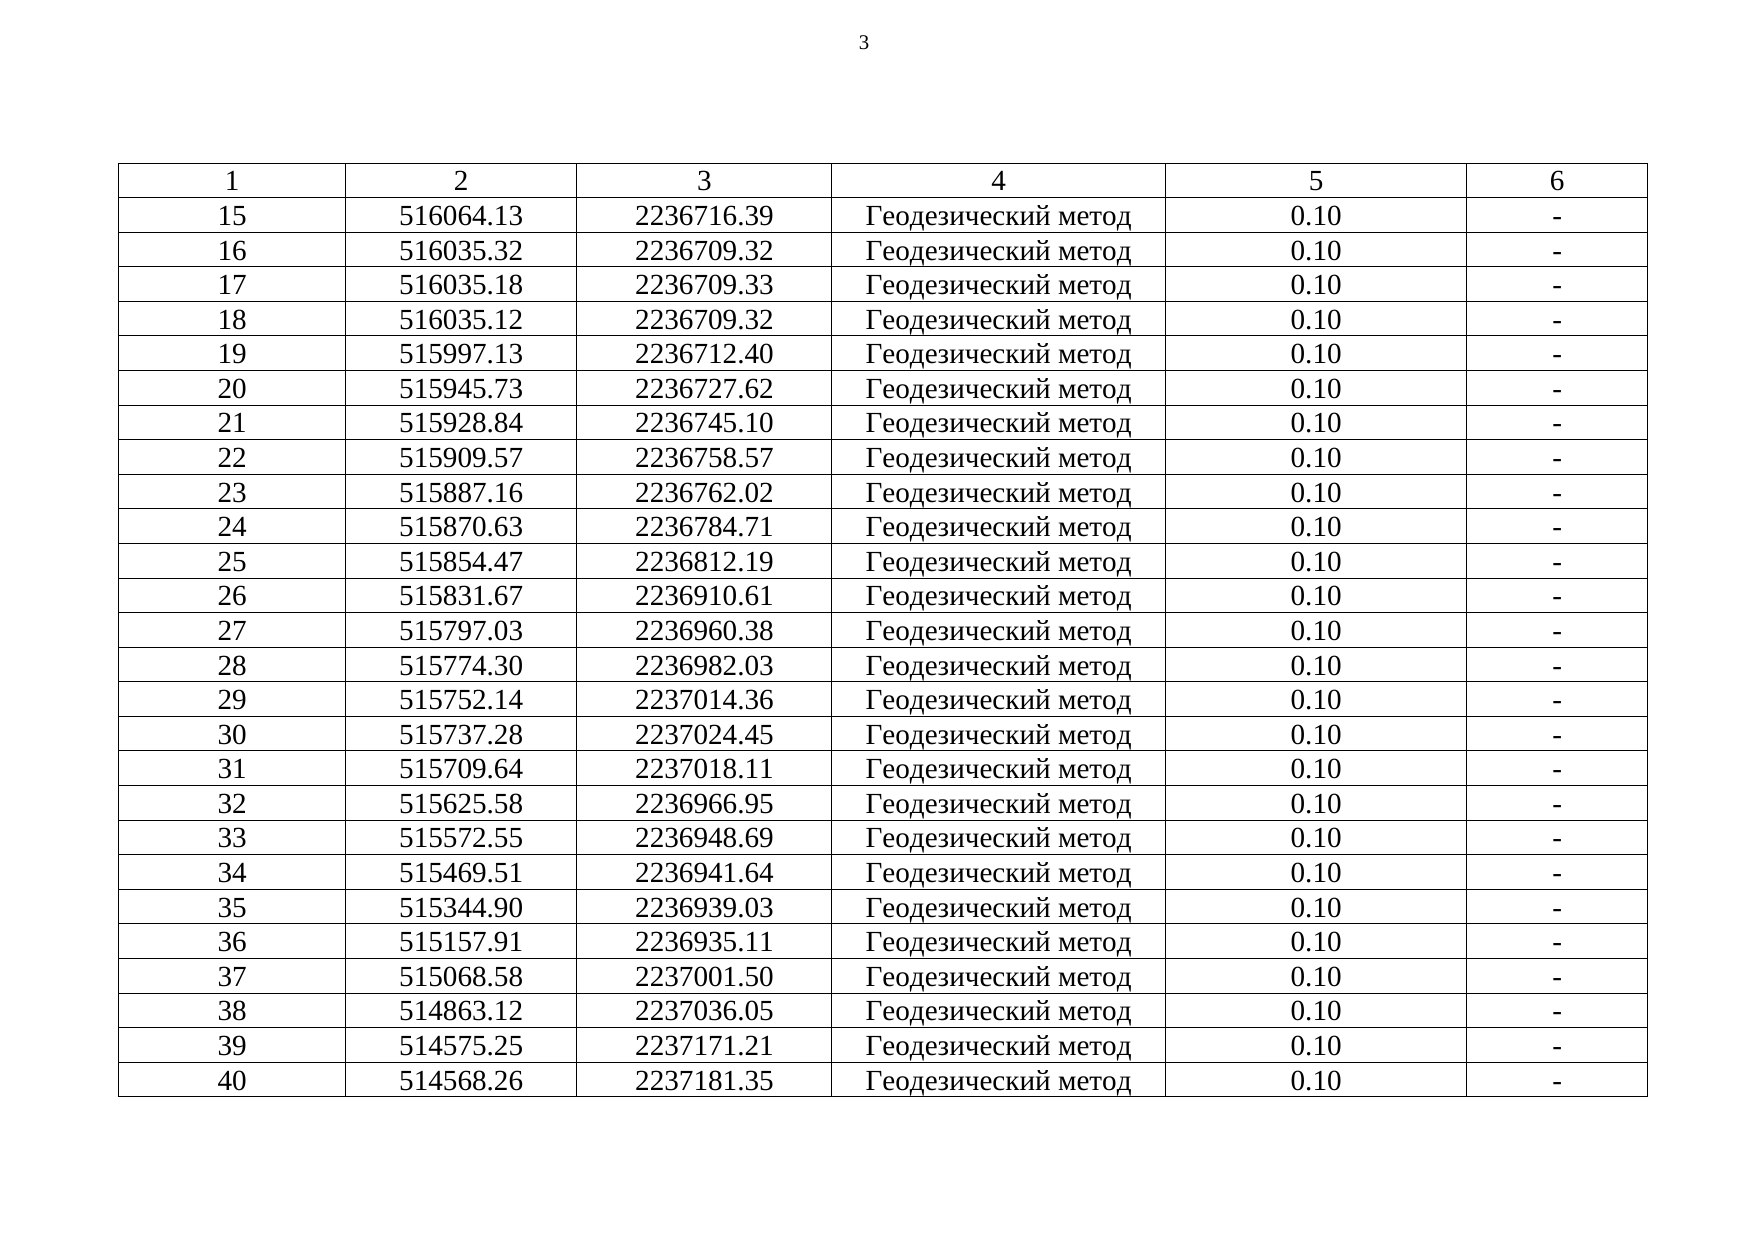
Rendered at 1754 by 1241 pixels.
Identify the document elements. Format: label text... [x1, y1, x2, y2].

table_cell 37 [119, 959, 345, 992]
table_cell 516064.13 [346, 198, 576, 232]
table_cell 25 [119, 544, 345, 577]
table_cell 22 [119, 440, 345, 474]
table_cell 32 [119, 786, 345, 819]
table_cell 0.10 [1166, 371, 1466, 404]
table_cell 2237018.11 [577, 751, 831, 785]
table_cell - [1467, 509, 1647, 543]
table_cell 19 [119, 336, 345, 370]
table_cell 0.10 [1166, 959, 1466, 992]
table_cell 0.10 [1166, 821, 1466, 854]
table_header 5 [1166, 164, 1466, 197]
table_cell 2236910.61 [577, 579, 831, 612]
table_cell - [1467, 786, 1647, 819]
table_cell 2236966.95 [577, 786, 831, 819]
table_cell - [1467, 406, 1647, 439]
table_cell 0.10 [1166, 1063, 1466, 1096]
table_cell - [1467, 682, 1647, 716]
table_cell 514568.26 [346, 1063, 576, 1096]
table_cell 515752.14 [346, 682, 576, 716]
table_cell 516035.32 [346, 233, 576, 266]
table_cell 31 [119, 751, 345, 785]
table_cell Геодезический метод [832, 821, 1165, 854]
table_cell 2236812.19 [577, 544, 831, 577]
table_header 4 [832, 164, 1165, 197]
table_cell 0.10 [1166, 855, 1466, 889]
table_cell 2236745.10 [577, 406, 831, 439]
table_cell 2236935.11 [577, 924, 831, 958]
table_cell - [1467, 198, 1647, 232]
table_cell 0.10 [1166, 475, 1466, 508]
table_cell 0.10 [1166, 994, 1466, 1027]
table_cell 515709.64 [346, 751, 576, 785]
table_cell Геодезический метод [832, 579, 1165, 612]
table_cell - [1467, 855, 1647, 889]
table_cell 515737.28 [346, 717, 576, 750]
table_cell 2236709.32 [577, 233, 831, 266]
table_cell - [1467, 1063, 1647, 1096]
table_cell 17 [119, 267, 345, 301]
table_cell 27 [119, 613, 345, 647]
table_cell 2237001.50 [577, 959, 831, 992]
table_cell 516035.18 [346, 267, 576, 301]
table_cell 2236716.39 [577, 198, 831, 232]
table_cell 16 [119, 233, 345, 266]
table_cell 515831.67 [346, 579, 576, 612]
table_cell - [1467, 959, 1647, 992]
table_cell Геодезический метод [832, 371, 1165, 404]
table_cell - [1467, 924, 1647, 958]
table_cell - [1467, 717, 1647, 750]
table_cell 2236784.71 [577, 509, 831, 543]
table_cell 34 [119, 855, 345, 889]
table_cell 2236709.33 [577, 267, 831, 301]
table_cell 514575.25 [346, 1028, 576, 1062]
table_cell 15 [119, 198, 345, 232]
table_cell 21 [119, 406, 345, 439]
table_cell 26 [119, 579, 345, 612]
table_cell Геодезический метод [832, 302, 1165, 335]
table_header 6 [1467, 164, 1647, 197]
table_cell Геодезический метод [832, 198, 1165, 232]
table_cell - [1467, 751, 1647, 785]
table_cell 24 [119, 509, 345, 543]
table_cell 515774.30 [346, 648, 576, 681]
table_header 1 [119, 164, 345, 197]
table_cell Геодезический метод [832, 1028, 1165, 1062]
table_cell Геодезический метод [832, 544, 1165, 577]
table_cell 40 [119, 1063, 345, 1096]
table_cell 515870.63 [346, 509, 576, 543]
table_cell - [1467, 544, 1647, 577]
table_cell Геодезический метод [832, 267, 1165, 301]
table_cell 2236712.40 [577, 336, 831, 370]
table_cell 2237171.21 [577, 1028, 831, 1062]
table_cell 515068.58 [346, 959, 576, 992]
table_cell 2236939.03 [577, 890, 831, 923]
table_cell Геодезический метод [832, 1063, 1165, 1096]
table_cell 0.10 [1166, 579, 1466, 612]
table_cell Геодезический метод [832, 440, 1165, 474]
table_cell - [1467, 302, 1647, 335]
table_cell - [1467, 994, 1647, 1027]
table_cell Геодезический метод [832, 786, 1165, 819]
table_cell 0.10 [1166, 924, 1466, 958]
table_cell 0.10 [1166, 544, 1466, 577]
table_cell 515157.91 [346, 924, 576, 958]
table_cell 0.10 [1166, 509, 1466, 543]
table_cell 0.10 [1166, 336, 1466, 370]
table_cell - [1467, 613, 1647, 647]
table_cell 2236709.32 [577, 302, 831, 335]
table_cell - [1467, 233, 1647, 266]
table_cell 0.10 [1166, 786, 1466, 819]
table_cell - [1467, 371, 1647, 404]
table_cell Геодезический метод [832, 648, 1165, 681]
table_cell Геодезический метод [832, 890, 1165, 923]
table_cell 23 [119, 475, 345, 508]
table_cell 515997.13 [346, 336, 576, 370]
table_cell 2237014.36 [577, 682, 831, 716]
table_cell Геодезический метод [832, 994, 1165, 1027]
table_cell - [1467, 648, 1647, 681]
table_cell 0.10 [1166, 440, 1466, 474]
table_cell 2236727.62 [577, 371, 831, 404]
table_cell 35 [119, 890, 345, 923]
table_cell - [1467, 1028, 1647, 1062]
table_cell - [1467, 336, 1647, 370]
table_cell 0.10 [1166, 682, 1466, 716]
table_cell - [1467, 440, 1647, 474]
table_cell - [1467, 821, 1647, 854]
table_cell 2236982.03 [577, 648, 831, 681]
table_cell 515945.73 [346, 371, 576, 404]
table_cell - [1467, 579, 1647, 612]
table_header 3 [577, 164, 831, 197]
table_cell 0.10 [1166, 406, 1466, 439]
table_cell 36 [119, 924, 345, 958]
table_cell 515344.90 [346, 890, 576, 923]
table_cell Геодезический метод [832, 613, 1165, 647]
table_cell Геодезический метод [832, 717, 1165, 750]
table_cell Геодезический метод [832, 682, 1165, 716]
table_cell Геодезический метод [832, 336, 1165, 370]
table_cell 0.10 [1166, 717, 1466, 750]
table_cell - [1467, 267, 1647, 301]
table_cell 0.10 [1166, 613, 1466, 647]
table_cell Геодезический метод [832, 751, 1165, 785]
table_cell 18 [119, 302, 345, 335]
table_cell 514863.12 [346, 994, 576, 1027]
table_cell 30 [119, 717, 345, 750]
table_cell 2236758.57 [577, 440, 831, 474]
table_header 2 [346, 164, 576, 197]
table_cell 20 [119, 371, 345, 404]
table_cell 2237036.05 [577, 994, 831, 1027]
table_cell Геодезический метод [832, 233, 1165, 266]
table_cell 0.10 [1166, 890, 1466, 923]
table_cell 2236948.69 [577, 821, 831, 854]
table_cell 2236941.64 [577, 855, 831, 889]
table_cell 0.10 [1166, 1028, 1466, 1062]
table_cell 28 [119, 648, 345, 681]
table_cell 2237181.35 [577, 1063, 831, 1096]
table_cell 515572.55 [346, 821, 576, 854]
table_cell 0.10 [1166, 233, 1466, 266]
table_cell 0.10 [1166, 302, 1466, 335]
table_cell 515797.03 [346, 613, 576, 647]
table_cell Геодезический метод [832, 475, 1165, 508]
table_cell - [1467, 890, 1647, 923]
table_cell Геодезический метод [832, 924, 1165, 958]
table_cell 515909.57 [346, 440, 576, 474]
table_cell Геодезический метод [832, 959, 1165, 992]
table_cell 516035.12 [346, 302, 576, 335]
table_cell 515928.84 [346, 406, 576, 439]
table_cell 0.10 [1166, 267, 1466, 301]
table_cell Геодезический метод [832, 855, 1165, 889]
table_cell Геодезический метод [832, 509, 1165, 543]
table_cell 515625.58 [346, 786, 576, 819]
table_cell 0.10 [1166, 751, 1466, 785]
table_cell 2236762.02 [577, 475, 831, 508]
table_cell 29 [119, 682, 345, 716]
table_cell 38 [119, 994, 345, 1027]
table_cell 33 [119, 821, 345, 854]
table_cell 515854.47 [346, 544, 576, 577]
table_cell Геодезический метод [832, 406, 1165, 439]
table_cell - [1467, 475, 1647, 508]
table_cell 515887.16 [346, 475, 576, 508]
table_cell 39 [119, 1028, 345, 1062]
table_cell 2236960.38 [577, 613, 831, 647]
table_cell 2237024.45 [577, 717, 831, 750]
table_cell 515469.51 [346, 855, 576, 889]
table_cell 0.10 [1166, 648, 1466, 681]
table_cell 0.10 [1166, 198, 1466, 232]
